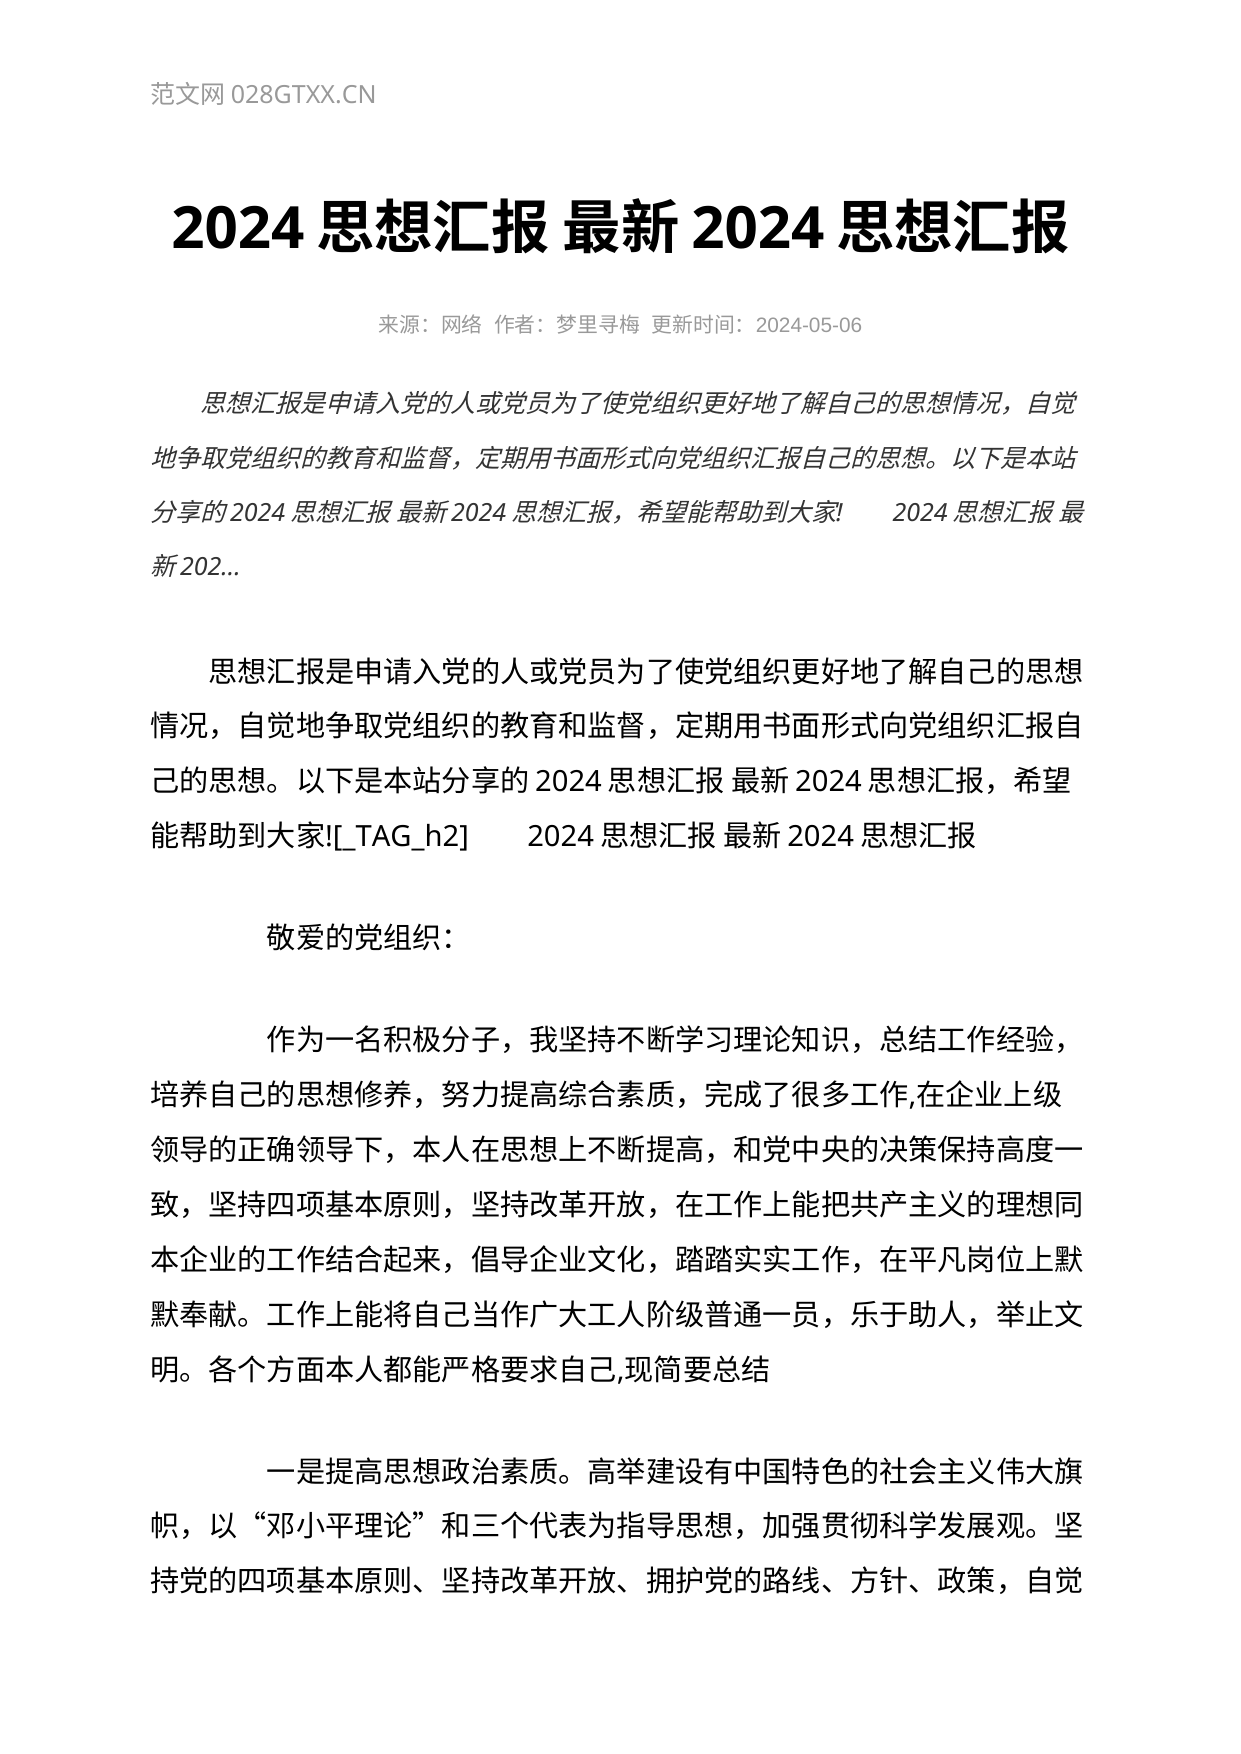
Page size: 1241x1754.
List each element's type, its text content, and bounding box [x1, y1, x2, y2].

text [150, 1448, 1090, 1600]
text 思想汇报是申请入党的人或党员为了使党组织更好地了解自己的思想情况，自觉地争取党组织的教育和监督，定期用书面形式向党组织汇报自己的思想。以下是本站分享的2024思想汇报 最新2024思想汇报，希望能帮助到大家![_TAG_h2] 2024思想汇报 最新2024思想汇报 [150, 648, 1090, 855]
text 作为一名积极分子，我坚持不断学习理论知识，总结工作经验，培养自己的思想修养，努力提高综合素质，完成了很多工作,在企业上级领导的正确领导下，本人在思想上不断提高，和党中央的决策保持高度一致，坚持四项基本原则，坚持改革开放，在工作上能把共产主义的理想同本企业的工作结合起来，倡导企业文化，踏踏实实工作，在平凡岗位上默默奉献。工作上能将自己当作广大工人阶级普通一员，乐于助人，举止文明。各个方面本人都能严格要求自己,现简要总结 [150, 1017, 1090, 1388]
text 敬爱的党组织： [150, 915, 1090, 957]
text 思想汇报是申请入党的人或党员为了使党组织更好地了解自己的思想情况，自觉地争取党组织的教育和监督，定期用书面形式向党组织汇报自己的思想。以下是本站分享的2024思想汇报 最新2024思想汇报，希望能帮助到大家! 2024思想汇报 最新202... [150, 384, 1090, 583]
text 来源：网络 作者：梦里寻梅 更新时间：2024-05-06 [150, 313, 1090, 337]
subtitle 2024思想汇报 最新2024思想汇报 [150, 181, 1090, 266]
